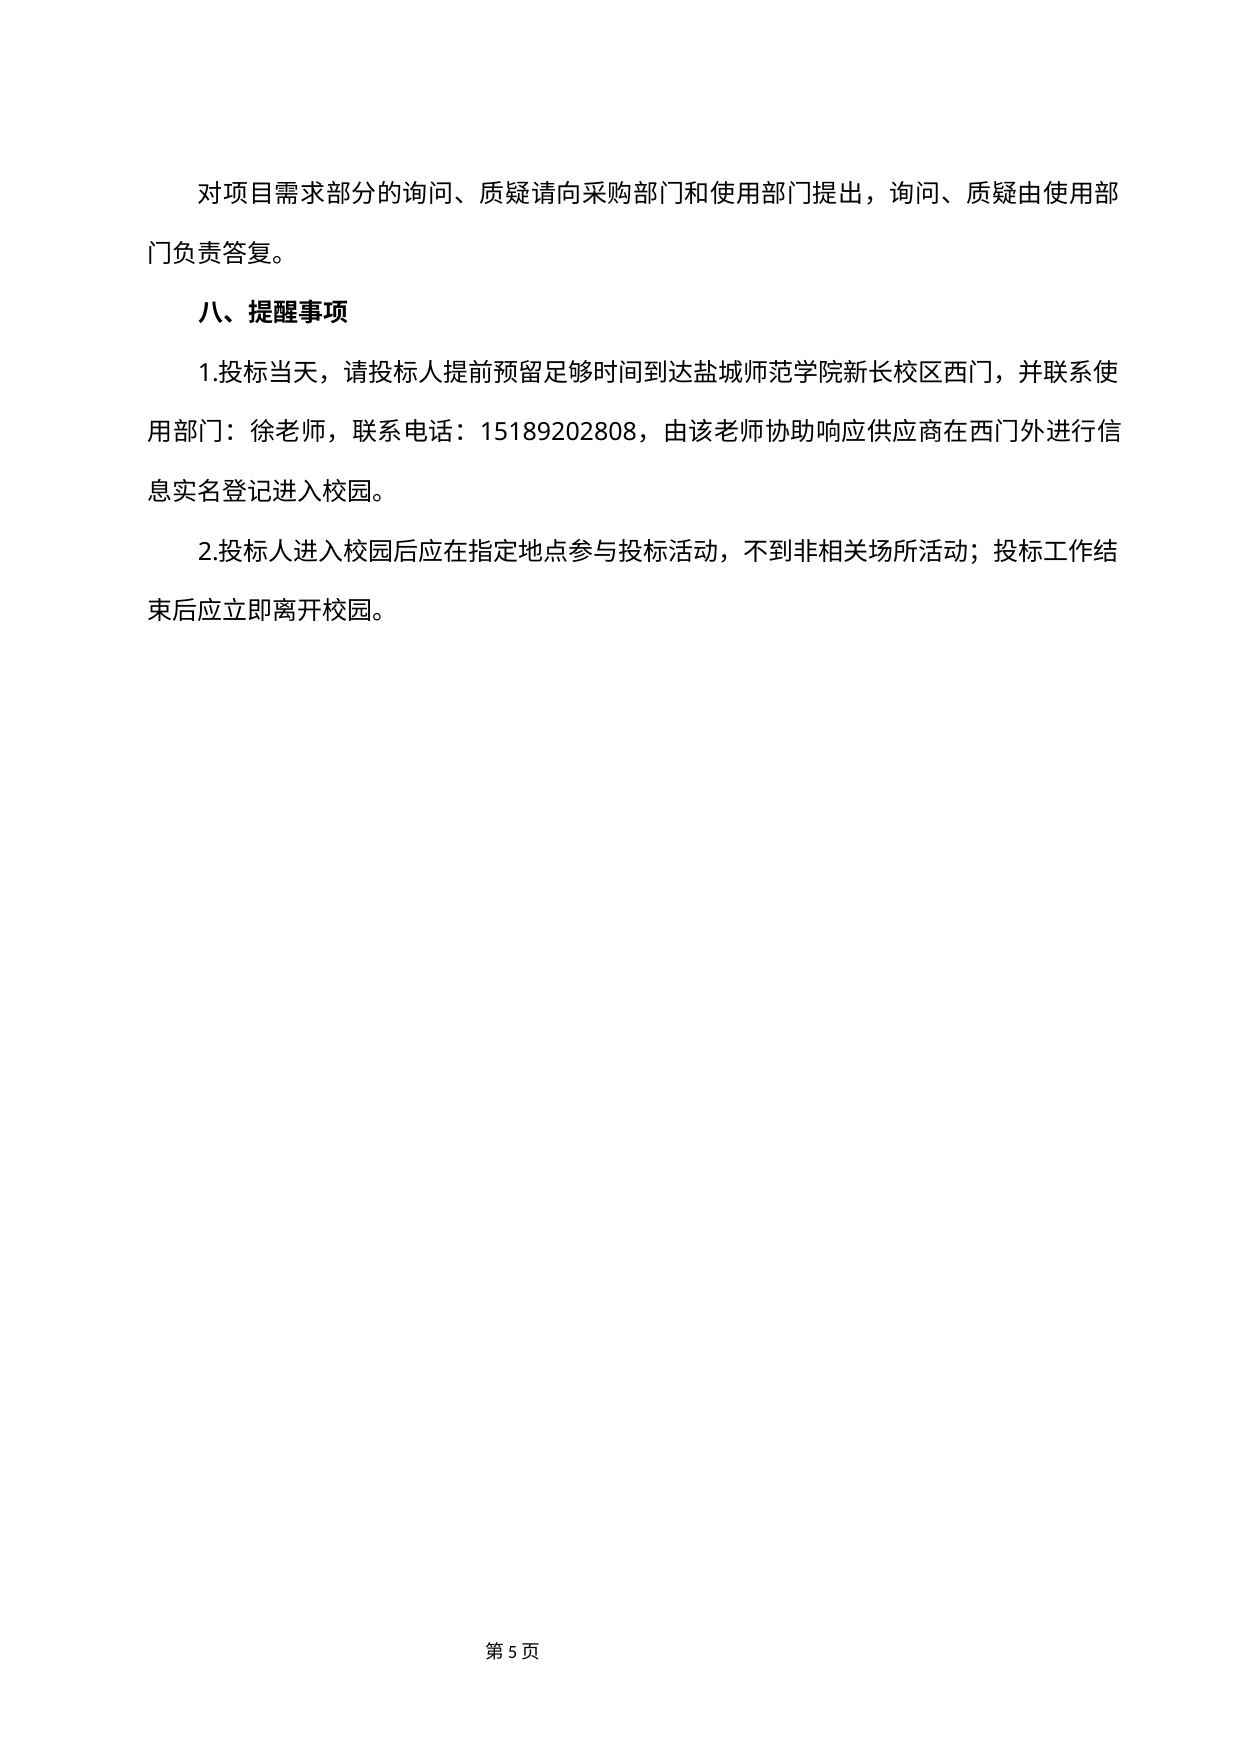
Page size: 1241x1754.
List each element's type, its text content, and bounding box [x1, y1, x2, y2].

text 1.投标当天，请投标人提前预留足够时间到达盐城师范学院新长校区西门，并联系使用部门：徐老师，联系电话：15189202808，由该老师协助响应供应商在西门外进行信息实名登记进入校园。 [148, 341, 1122, 519]
text 八、提醒事项 [148, 281, 1122, 341]
text 对项目需求部分的询问、质疑请向采购部门和使用部门提出，询问、质疑由使用部门负责答复。 [148, 162, 1122, 281]
text 2.投标人进入校园后应在指定地点参与投标活动，不到非相关场所活动；投标工作结束后应立即离开校园。 [148, 519, 1122, 638]
